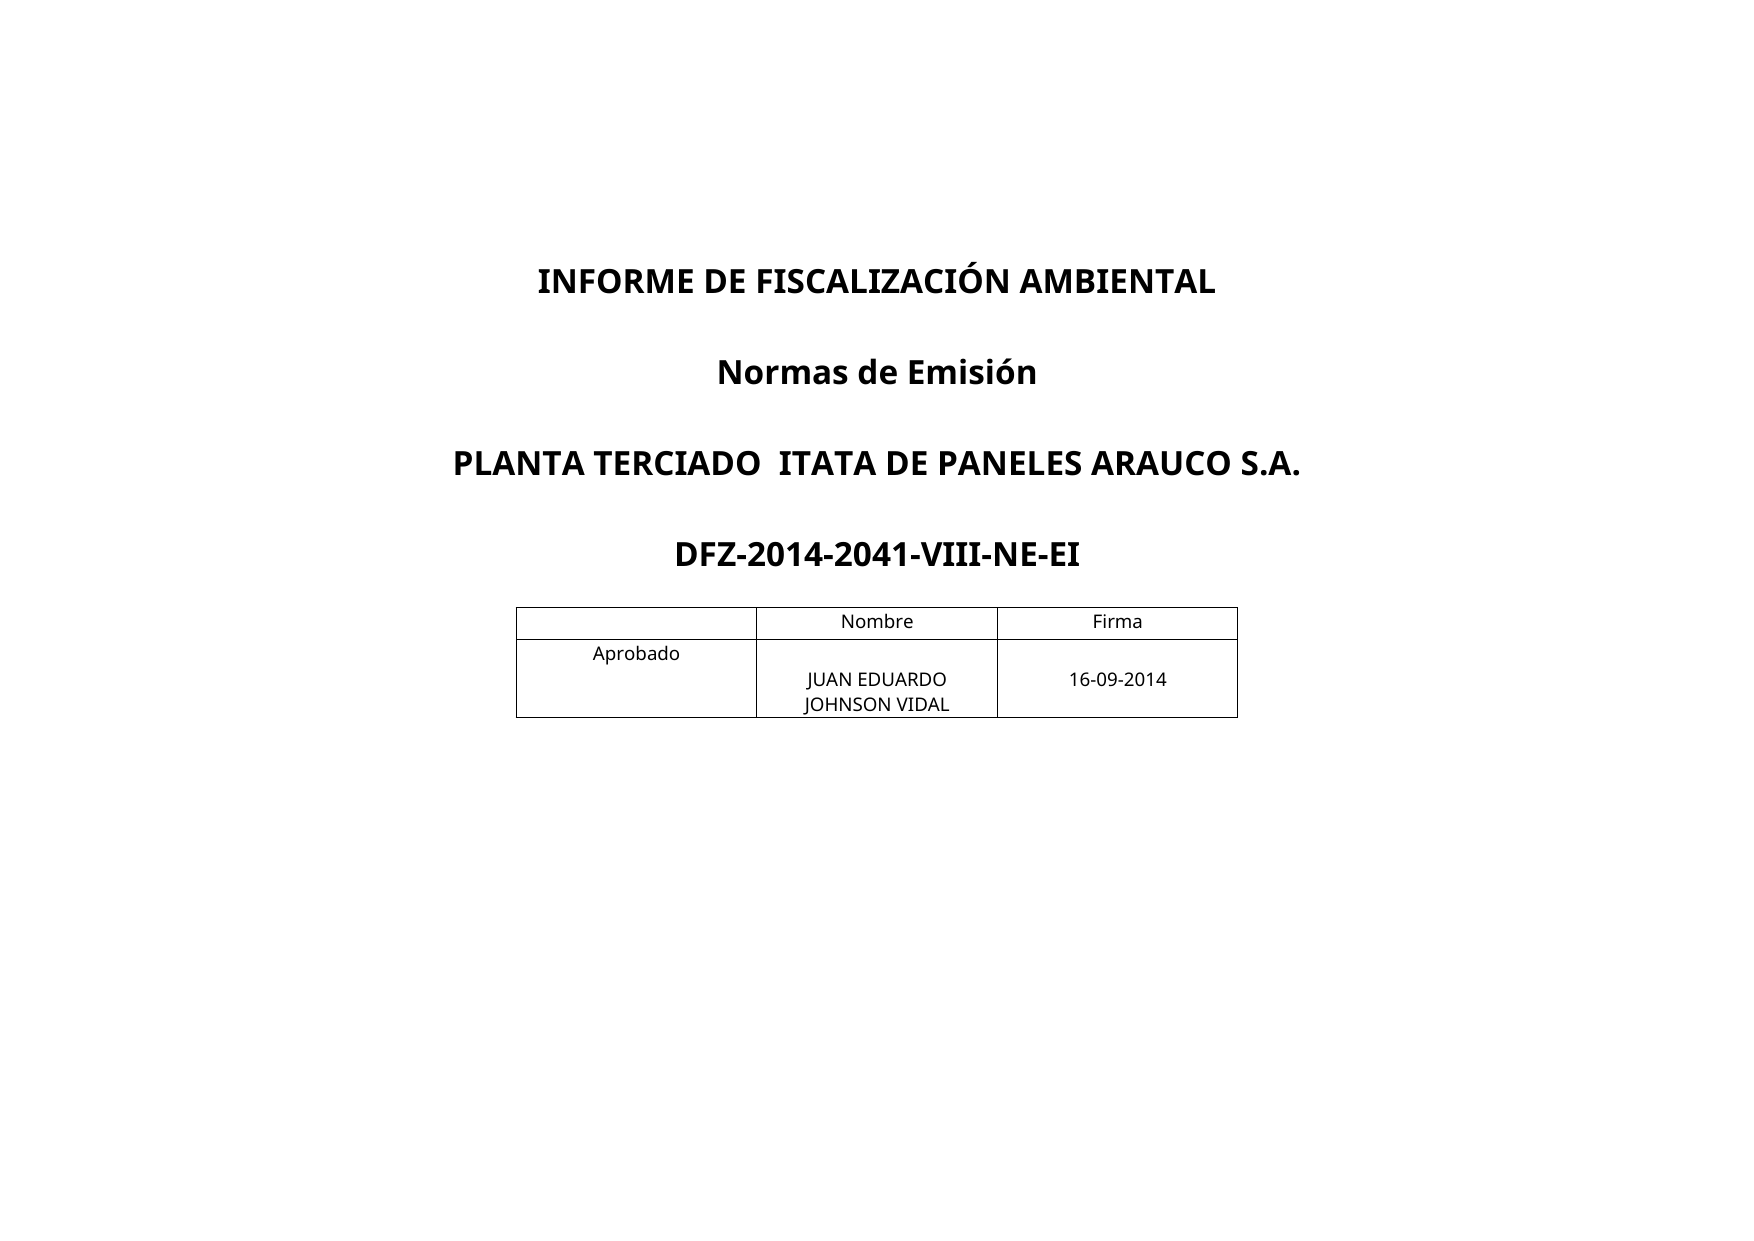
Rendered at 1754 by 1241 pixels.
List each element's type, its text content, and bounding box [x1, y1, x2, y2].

table_cell JUAN EDUARDO JOHNSON VIDAL [757, 640, 997, 717]
text PLANTA TERCIADO ITATA DE PANELES ARAUCO S.A. [150, 394, 1604, 485]
table_cell 16-09-2014 [998, 640, 1237, 717]
table_cell Aprobado [517, 640, 756, 717]
table_header Firma [998, 608, 1237, 639]
text DFZ-2014-2041-VIII-NE-EI [150, 485, 1604, 576]
table_header [517, 608, 756, 639]
text Normas de Emisión [150, 303, 1604, 394]
table_header Nombre [757, 608, 997, 639]
text INFORME DE FISCALIZACIÓN AMBIENTAL [150, 212, 1604, 303]
